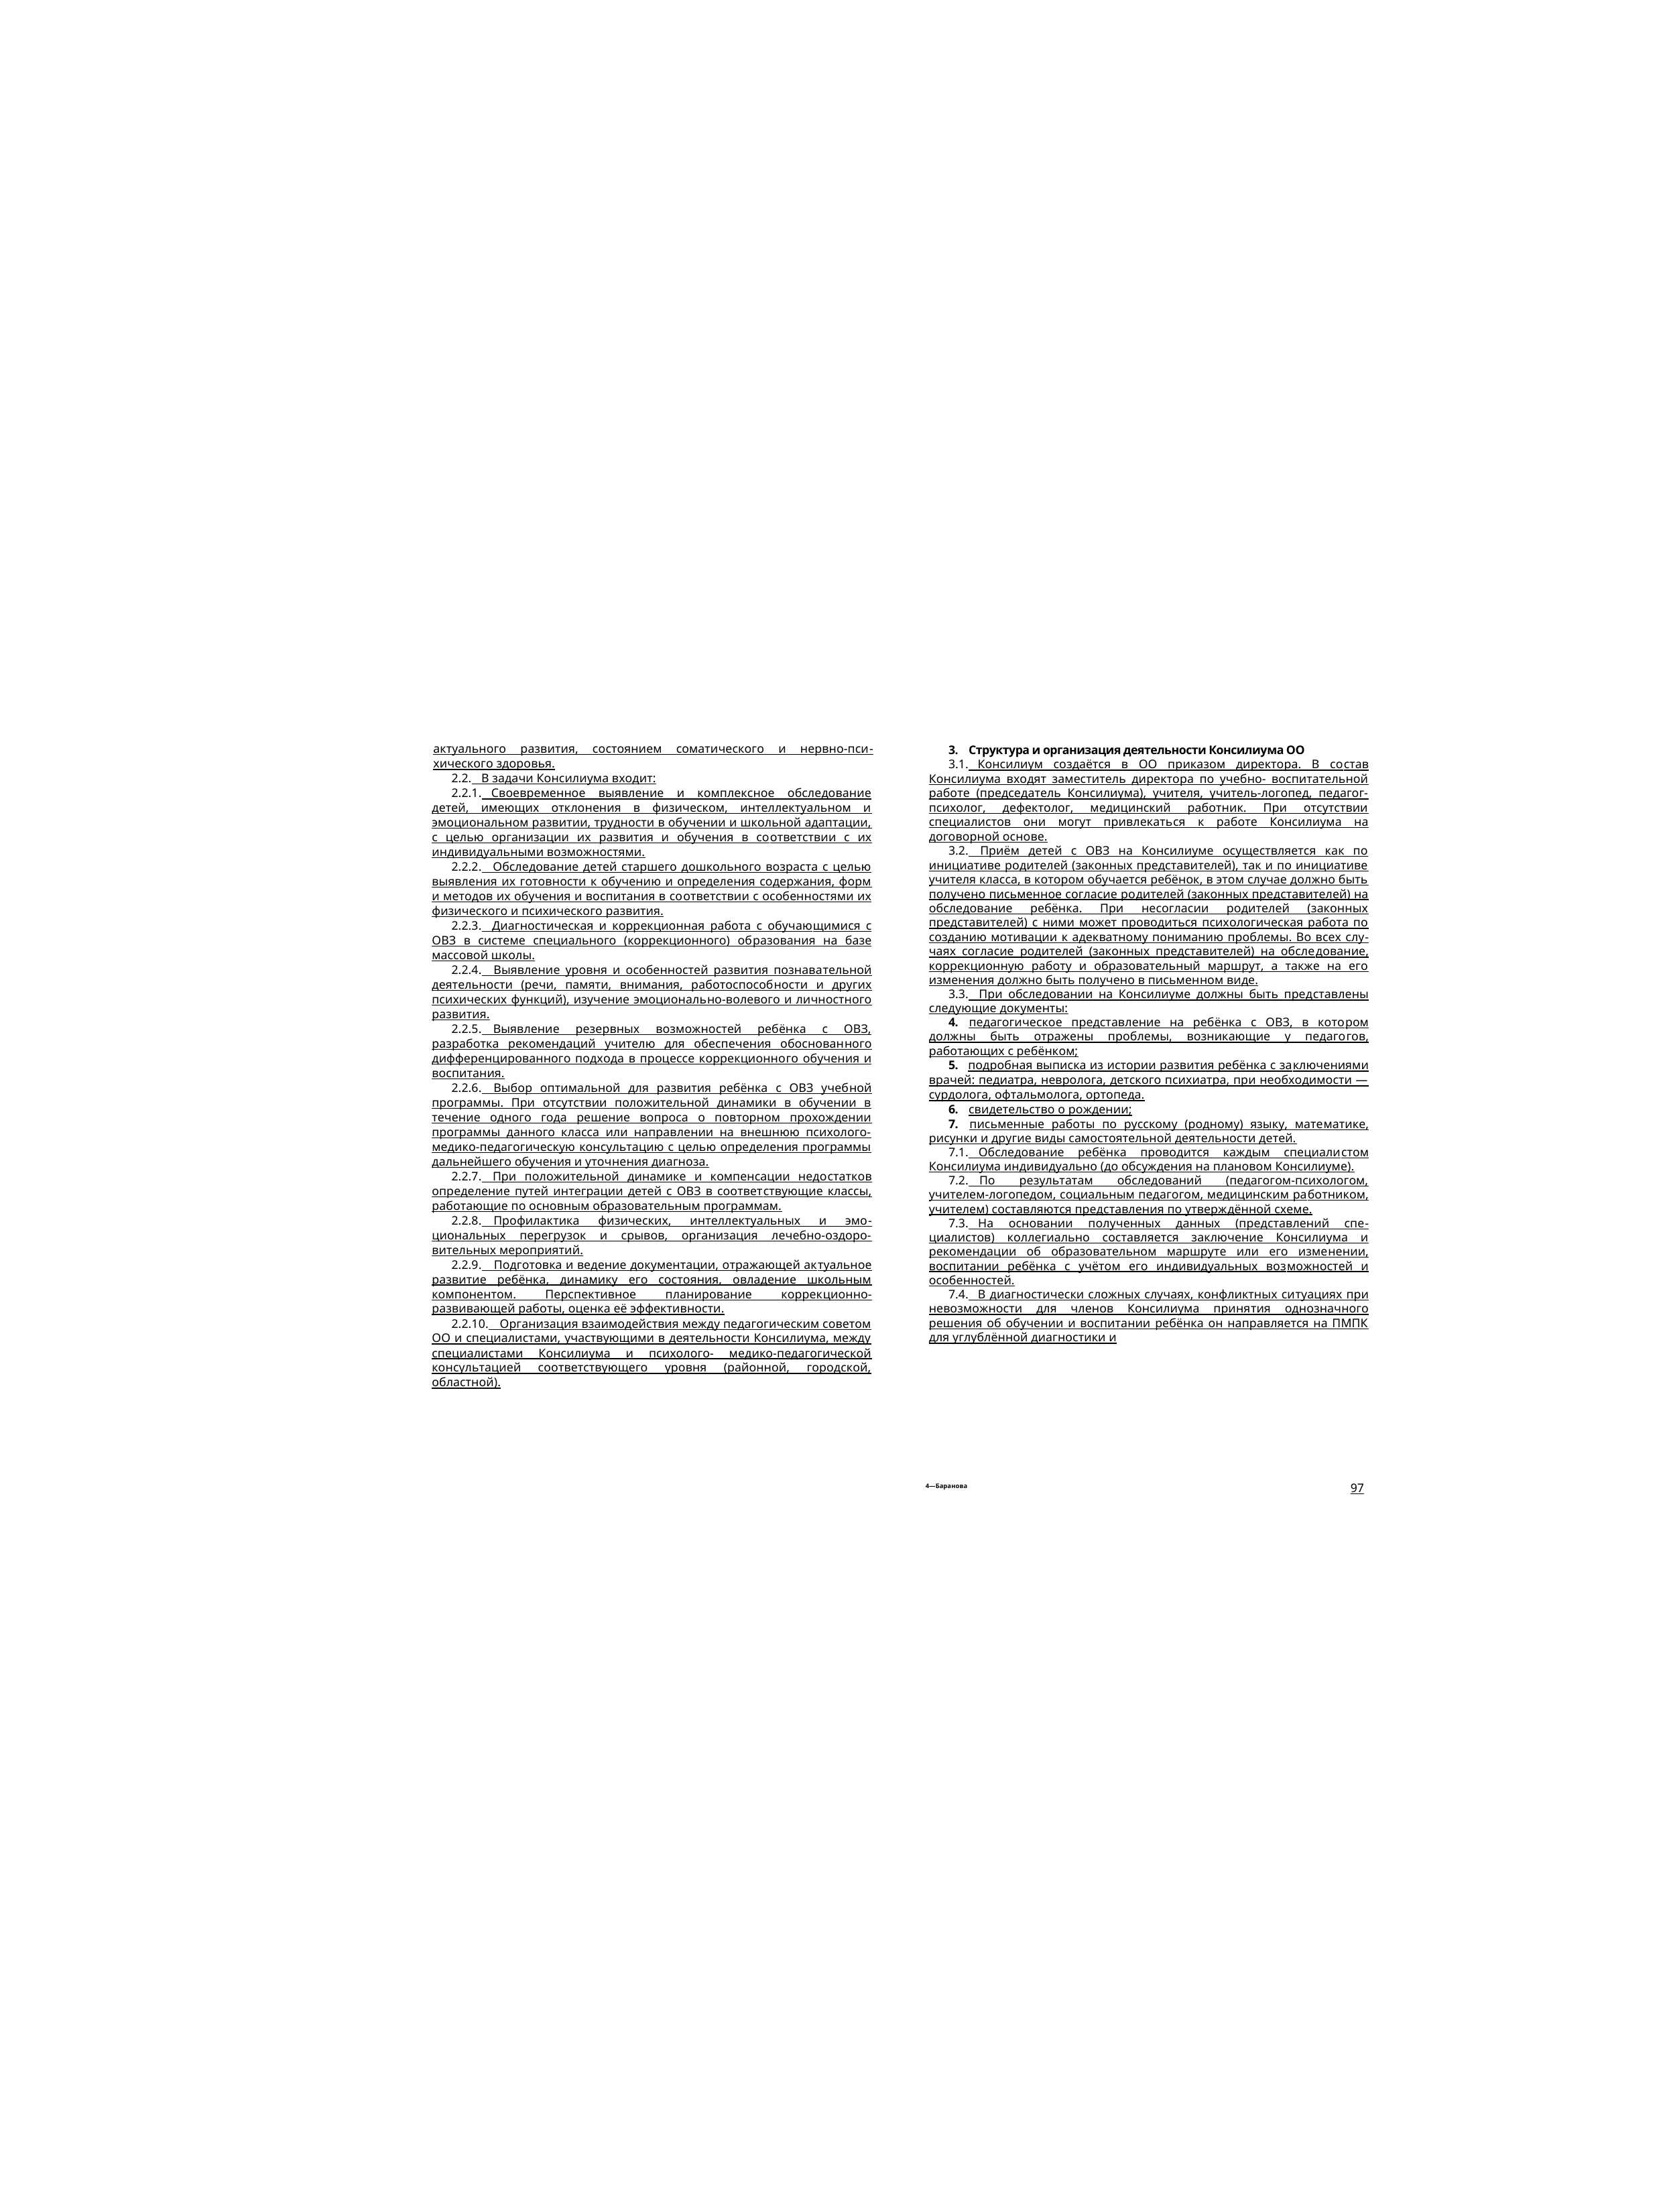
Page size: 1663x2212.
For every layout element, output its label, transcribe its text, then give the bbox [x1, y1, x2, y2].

list Выявление уровня и особенностей развития познавательной деятельности (речи, памяти, внимания, работоспособности и других психических функций), изучение эмоционально-волевого и личностного развития. [432, 963, 871, 990]
list В задачи Консилиума входит: [432, 771, 874, 786]
list педагогическое представление на ребёнка с ОВЗ, в котором должны быть отражены проблемы, возникающие у педагогов, работающих с ребёнком; [929, 1015, 1369, 1042]
text актуального развития, состоянием соматического и нервно-психического здоровья. [433, 755, 873, 771]
list Обследование ребёнка проводится каждым специалистом Консилиума индивидуально (до обсуждения на плановом Консилиуме). [929, 1145, 1369, 1173]
list свидетельство о рождении; [929, 1102, 1371, 1117]
list Структура и организация деятельности Консилиума ОО [929, 743, 1369, 757]
list При положительной динамике и компенсации недостатков определение путей интеграции детей с ОВЗ в соответствующие классы, работающие по основным образовательным программам. [432, 1169, 871, 1196]
list При обследовании на Консилиуме должны быть представлены следующие документы: [929, 987, 1369, 1015]
list письменные работы по русскому (родному) языку, математике, рисунки и другие виды самостоятельной деятельности детей. [929, 1117, 1369, 1145]
list По результатам обследований (педагогом-психологом, учителем-логопедом, социальным педагогом, медицинским работником, учителем) составляются представления по утверждённой схеме. [929, 1173, 1369, 1200]
list Выявление резервных возможностей ребёнка с ОВЗ, разработка рекомендаций учителю для обеспечения обоснованного дифференцированного подхода в процессе коррекционного обучения и воспитания. [432, 1022, 871, 1049]
list Диагностическая и коррекционная работа с обучающимися с ОВЗ в системе специального (коррекционного) образования на базе массовой школы. [432, 918, 871, 946]
text актуального развития, состоянием соматического и нервно-психического здоровья. [433, 741, 873, 754]
list Профилактика физических, интеллектуальных и эмоциональных перегрузок и срывов, организация лечебно-оздоро- вительных мероприятий. [432, 1213, 871, 1241]
list подробная выписка из истории развития ребёнка с заключениями врачей: педиатра, невролога, детского психиатра, при необходимости — сурдолога, офтальмолога, ортопеда. [929, 1058, 1369, 1085]
